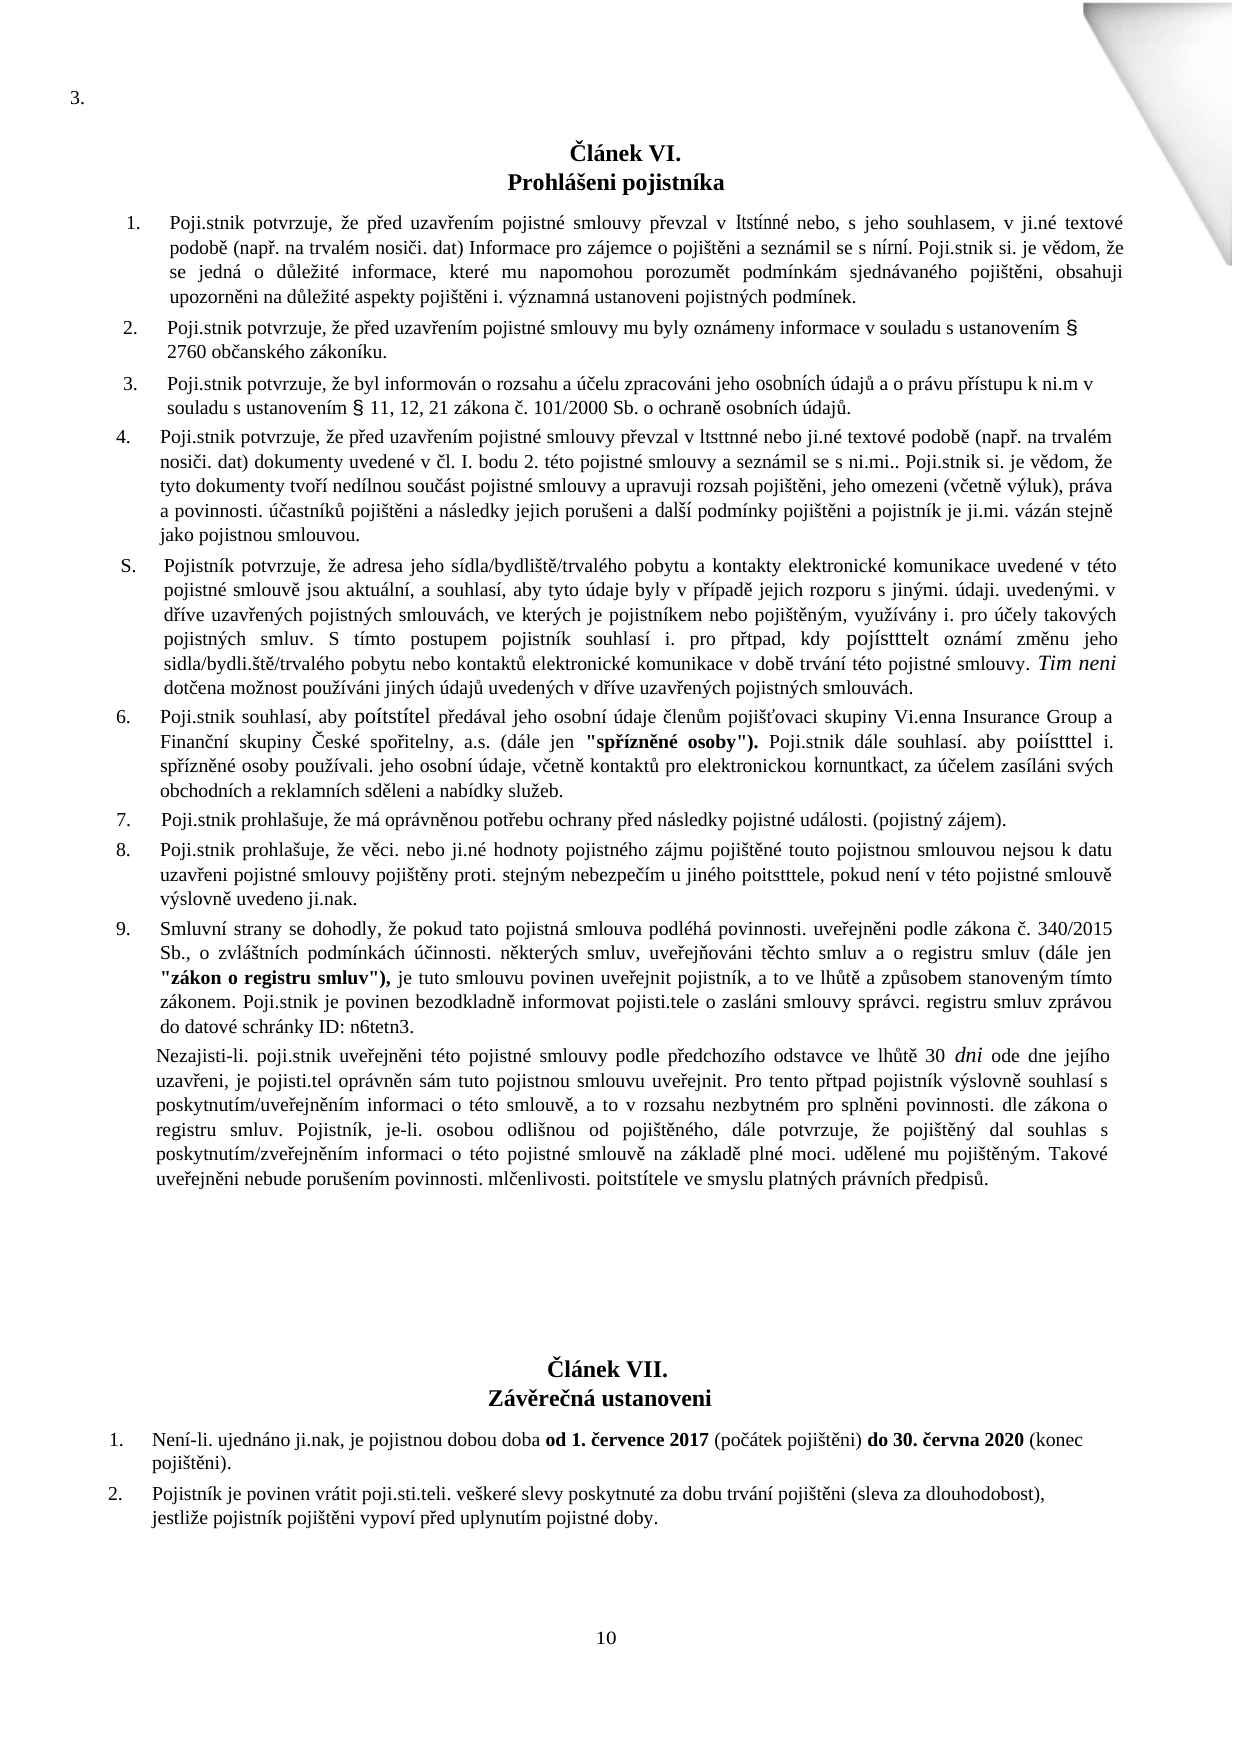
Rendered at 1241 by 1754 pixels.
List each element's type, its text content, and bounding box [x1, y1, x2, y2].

list Poji.stnik souhlasí, aby poítstítel předával jeho osobní údaje členům pojišťovaci skupiny Vi.enna Insurance Group a Finanční skupiny České spořitelny, a.s. (dále jen "spřízněné osoby"). Poji.stnik dále souhlasí. aby poiístttel i. spřízněné osoby používali. jeho osobní údaje, včetně kontaktů pro elektronickou kornuntkact, za účelem zasíláni svých obchodních a reklamních sděleni a nabídky služeb. [116, 704, 1114, 802]
list Poji.stnik potvrzuje, že před uzavřením pojistné smlouvy převzal v ltsttnné nebo ji.né textové podobě (např. na trvalém nosiči. dat) dokumenty uvedené v čl. I. bodu 2. této pojistné smlouvy a seznámil se s ni.mi.. Poji.stnik si. je vědom, že tyto dokumenty tvoří nedílnou součást pojistné smlouvy a upravuji rozsah pojištěni, jeho omezeni (včetně výluk), práva a povinnosti. účastníků pojištěni a následky jejich porušeni a další podmínky pojištěni a pojistník je ji.mi. vázán stejně jako pojistnou smlouvou. [116, 424, 1114, 546]
list Poji.stnik prohlašuje, že má oprávněnou potřebu ochrany před následky pojistné události. (pojistný zájem). [116, 802, 1125, 832]
list Není-li. ujednáno ji.nak, je pojistnou dobou doba od 1. července 2017 (počátek pojištěni) do 30. června 2020 (konec pojištěni). [109, 1429, 1104, 1473]
text Článek VI. [569, 140, 1125, 166]
text Závěrečná ustanoveni [488, 1383, 1124, 1413]
list Smluvní strany se dohodly, že pokud tato pojistná smlouva podléhá povinnosti. uveřejněni podle zákona č. 340/2015 Sb., o zvláštních podmínkách účinnosti. některých smluv, uveřejňováni těchto smluv a o registru smluv (dále jen "zákon o registru smluv"), je tuto smlouvu povinen uveřejnit pojistník, a to ve lhůtě a způsobem stanoveným tímto zákonem. Poji.stnik je povinen bezodkladně informovat pojisti.tele o zasláni smlouvy správci. registru smluv zprávou do datové schránky ID: n6tetn3. [116, 916, 1114, 1038]
list Poji.stnik potvrzuje, že před uzavřením pojistné smlouvy převzal v Itstínné nebo, s jeho souhlasem, v ji.né textové podobě (např. na trvalém nosiči. dat) Informace pro zájemce o pojištěni a seznámil se s nírní. Poji.stnik si. je vědom, že se jedná o důležité informace, které mu napomohou porozumět podmínkám sjednávaného pojištěni, obsahuji upozorněni na důležité aspekty pojištěni i. významná ustanoveni pojistných podmínek. [126, 210, 1124, 308]
list Pojistník je povinen vrátit poji.sti.teli. veškeré slevy poskytnuté za dobu trvání pojištěni (sleva za dlouhodobost), jestliže pojistník pojištěni vypoví před uplynutím pojistné doby. [108, 1482, 1103, 1529]
picture [1081, 0, 1232, 263]
text Článek VII. [547, 1356, 1124, 1383]
list Pojistník potvrzuje, že adresa jeho sídla/bydliště/trvalého pobytu a kontakty elektronické komunikace uvedené v této pojistné smlouvě jsou aktuální, a souhlasí, aby tyto údaje byly v případě jejich rozporu s jinými. údaji. uvedenými. v dříve uzavřených pojistných smlouvách, ve kterých je pojistníkem nebo pojištěným, využívány i. pro účely takových pojistných smluv. S tímto postupem pojistník souhlasí i. pro přtpad, kdy pojístttelt oznámí změnu jeho sidla/bydli.ště/trvalého pobytu nebo kontaktů elektronické komunikace v době trvání této pojistné smlouvy. Tim neni dotčena možnost používáni jiných údajů uvedených v dříve uzavřených pojistných smlouvách. [120, 552, 1118, 699]
list Poji.stnik potvrzuje, že byl informován o rozsahu a účelu zpracováni jeho osobních údajů a o právu přístupu k ni.m v souladu s ustanovením § 11, 12, 21 zákona č. 101/2000 Sb. o ochraně osobních údajů. [123, 371, 1121, 419]
text Prohlášeni pojistníka [507, 166, 1125, 196]
list Poji.stnik potvrzuje, že před uzavřením pojistné smlouvy mu byly oznámeny informace v souladu s ustanovením § 2760 občanského zákoníku. [123, 316, 1121, 363]
text Nezajisti-li. poji.stnik uveřejněni této pojistné smlouvy podle předchozího odstavce ve lhůtě 30 dni ode dne jejího uzavřeni, je pojisti.tel oprávněn sám tuto pojistnou smlouvu uveřejnit. Pro tento přtpad pojistník výslovně souhlasí s poskytnutím/uveřejněním informaci o této smlouvě, a to v rozsahu nezbytném pro splněni povinnosti. dle zákona o registru smluv. Pojistník, je-li. osobou odlišnou od pojištěného, dále potvrzuje, že pojištěný dal souhlas s poskytnutím/zveřejněním informaci o této pojistné smlouvě na základě plné moci. udělené mu pojištěným. Takové uveřejněni nebude porušením povinnosti. mlčenlivosti. poitstítele ve smyslu platných právních předpisů. [156, 1043, 1110, 1190]
text 10 [595, 1628, 1124, 1648]
list Poji.stnik prohlašuje, že věci. nebo ji.né hodnoty pojistného zájmu pojištěné touto pojistnou smlouvou nejsou k datu uzavřeni pojistné smlouvy pojištěny proti. stejným nebezpečím u jiného poitstttele, pokud není v této pojistné smlouvě výslovně uvedeno ji.nak. [116, 837, 1114, 911]
